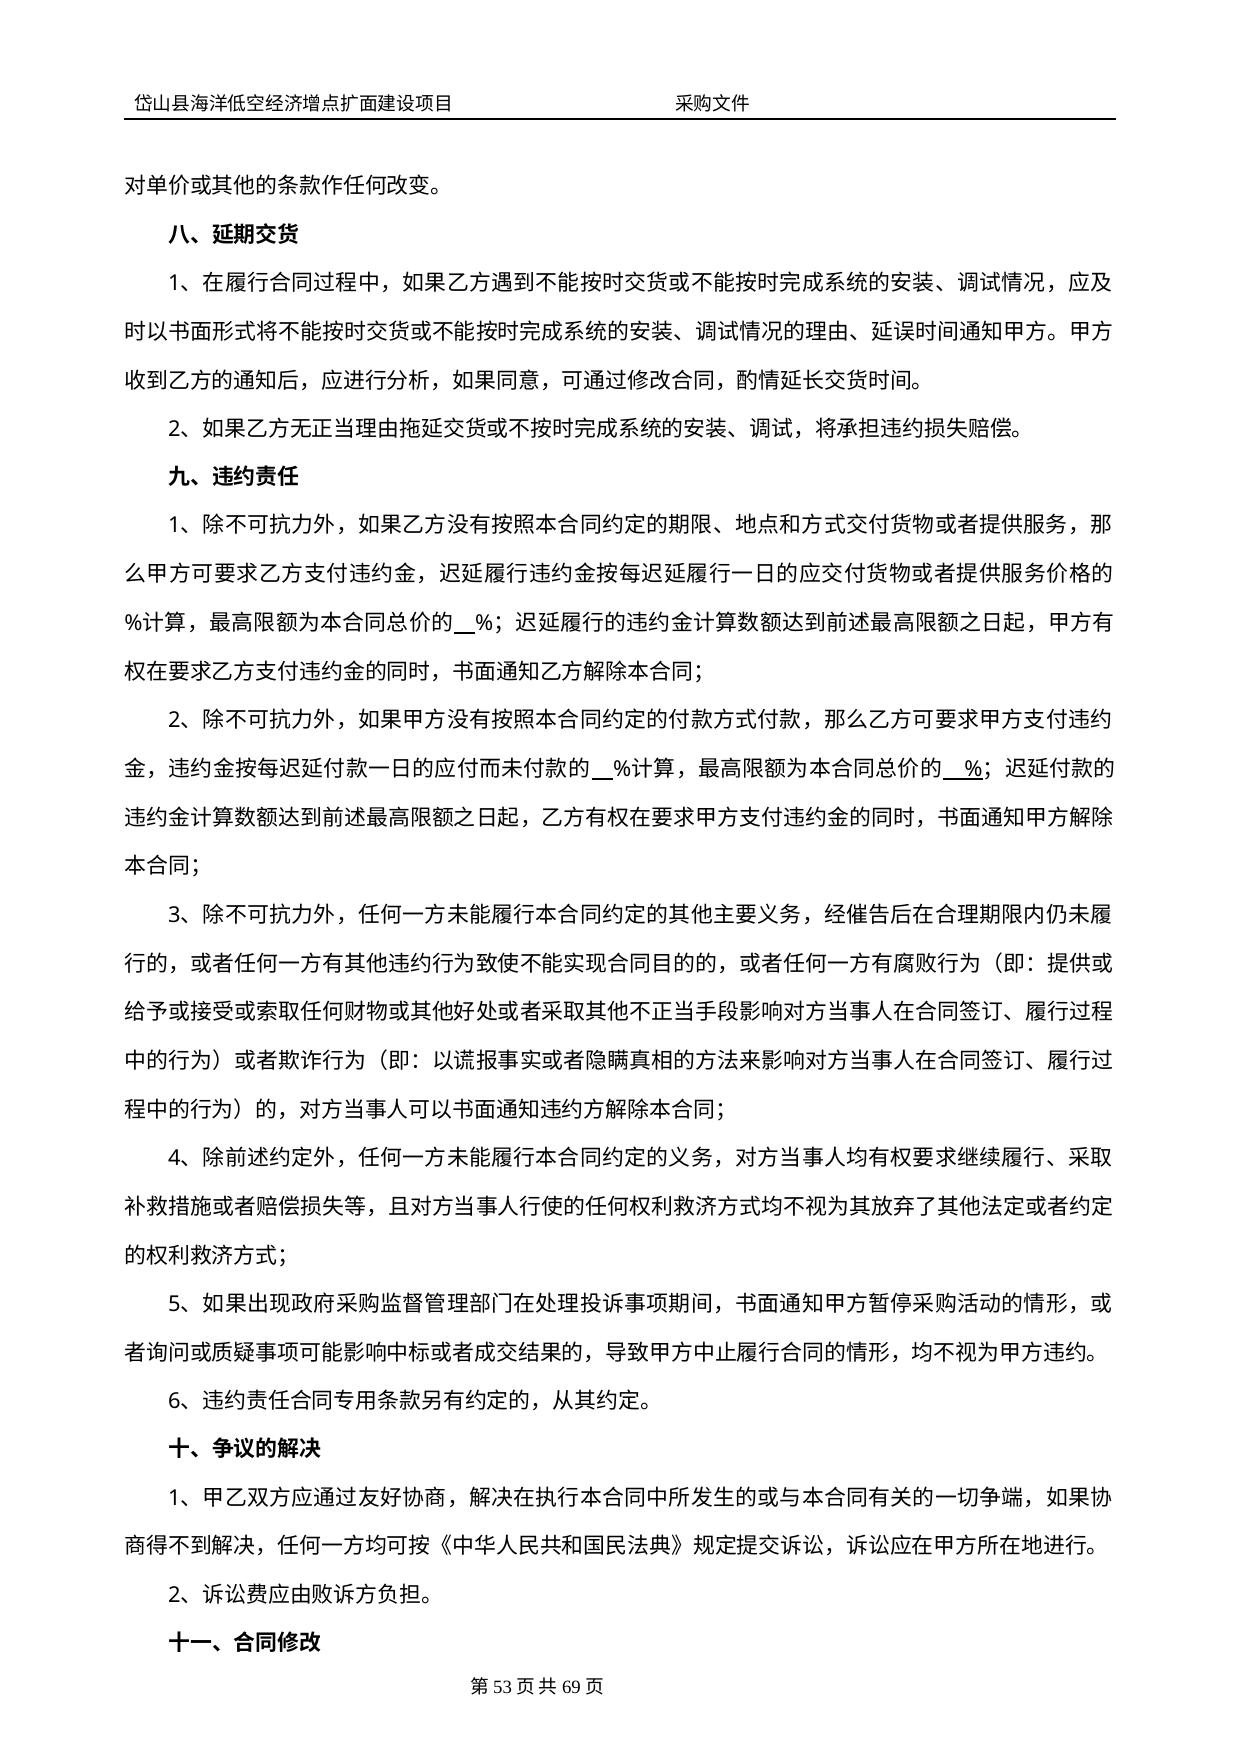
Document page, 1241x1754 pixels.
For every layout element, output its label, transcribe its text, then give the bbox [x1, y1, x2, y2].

text 5、如果出现政府采购监督管理部门在处理投诉事项期间，书面通知甲方暂停采购活动的情形，或者询问或质疑事项可能影响中标或者成交结果的，导致甲方中止履行合同的情形，均不视为甲方违约。 [124, 1286, 1116, 1367]
text 6、违约责任合同专用条款另有约定的，从其约定。 [124, 1383, 1116, 1415]
text 1、除不可抗力外，如果乙方没有按照本合同约定的期限、地点和方式交付货物或者提供服务，那么甲方可要求乙方支付违约金，迟延履行违约金按每迟延履行一日的应交付货物或者提供服务价格的 %计算，最高限额为本合同总价的 %；迟延履行的违约金计算数额达到前述最高限额之日起，甲方有权在要求乙方支付违约金的同时，书面通知乙方解除本合同； [124, 507, 1116, 686]
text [124, 168, 1116, 201]
text 3、除不可抗力外，任何一方未能履行本合同约定的其他主要义务，经催告后在合理期限内仍未履行的，或者任何一方有其他违约行为致使不能实现合同目的的，或者任何一方有腐败行为（即：提供或给予或接受或索取任何财物或其他好处或者采取其他不正当手段影响对方当事人在合同签订、履行过程中的行为）或者欺诈行为（即：以谎报事实或者隐瞒真相的方法来影响对方当事人在合同签订、履行过程中的行为）的，对方当事人可以书面通知违约方解除本合同； [124, 896, 1116, 1124]
text 2、如果乙方无正当理由拖延交货或不按时完成系统的安装、调试，将承担违约损失赔偿。 [124, 411, 1116, 443]
text 九、违约责任 [124, 459, 1116, 491]
text 1、甲乙双方应通过友好协商，解决在执行本合同中所发生的或与本合同有关的一切争端，如果协商得不到解决，任何一方均可按《中华人民共和国民法典》规定提交诉讼，诉讼应在甲方所在地进行。 [124, 1479, 1116, 1561]
text 十、争议的解决 [124, 1431, 1116, 1463]
text 2、除不可抗力外，如果甲方没有按照本合同约定的付款方式付款，那么乙方可要求甲方支付违约金，违约金按每迟延付款一日的应付而未付款的 %计算，最高限额为本合同总价的 %；迟延付款的违约金计算数额达到前述最高限额之日起，乙方有权在要求甲方支付违约金的同时，书面通知甲方解除本合同； [124, 702, 1116, 881]
text 2、诉讼费应由败诉方负担。 [124, 1576, 1116, 1609]
text 1、在履行合同过程中，如果乙方遇到不能按时交货或不能按时完成系统的安装、调试情况，应及时以书面形式将不能按时交货或不能按时完成系统的安装、调试情况的理由、延误时间通知甲方。甲方收到乙方的通知后，应进行分析，如果同意，可通过修改合同，酌情延长交货时间。 [124, 265, 1116, 395]
text 4、除前述约定外，任何一方未能履行本合同约定的义务，对方当事人均有权要求继续履行、采取补救措施或者赔偿损失等，且对方当事人行使的任何权利救济方式均不视为其放弃了其他法定或者约定的权利救济方式； [124, 1140, 1116, 1270]
text 八、延期交货 [124, 216, 1116, 249]
text 十一、合同修改 [124, 1625, 1116, 1657]
